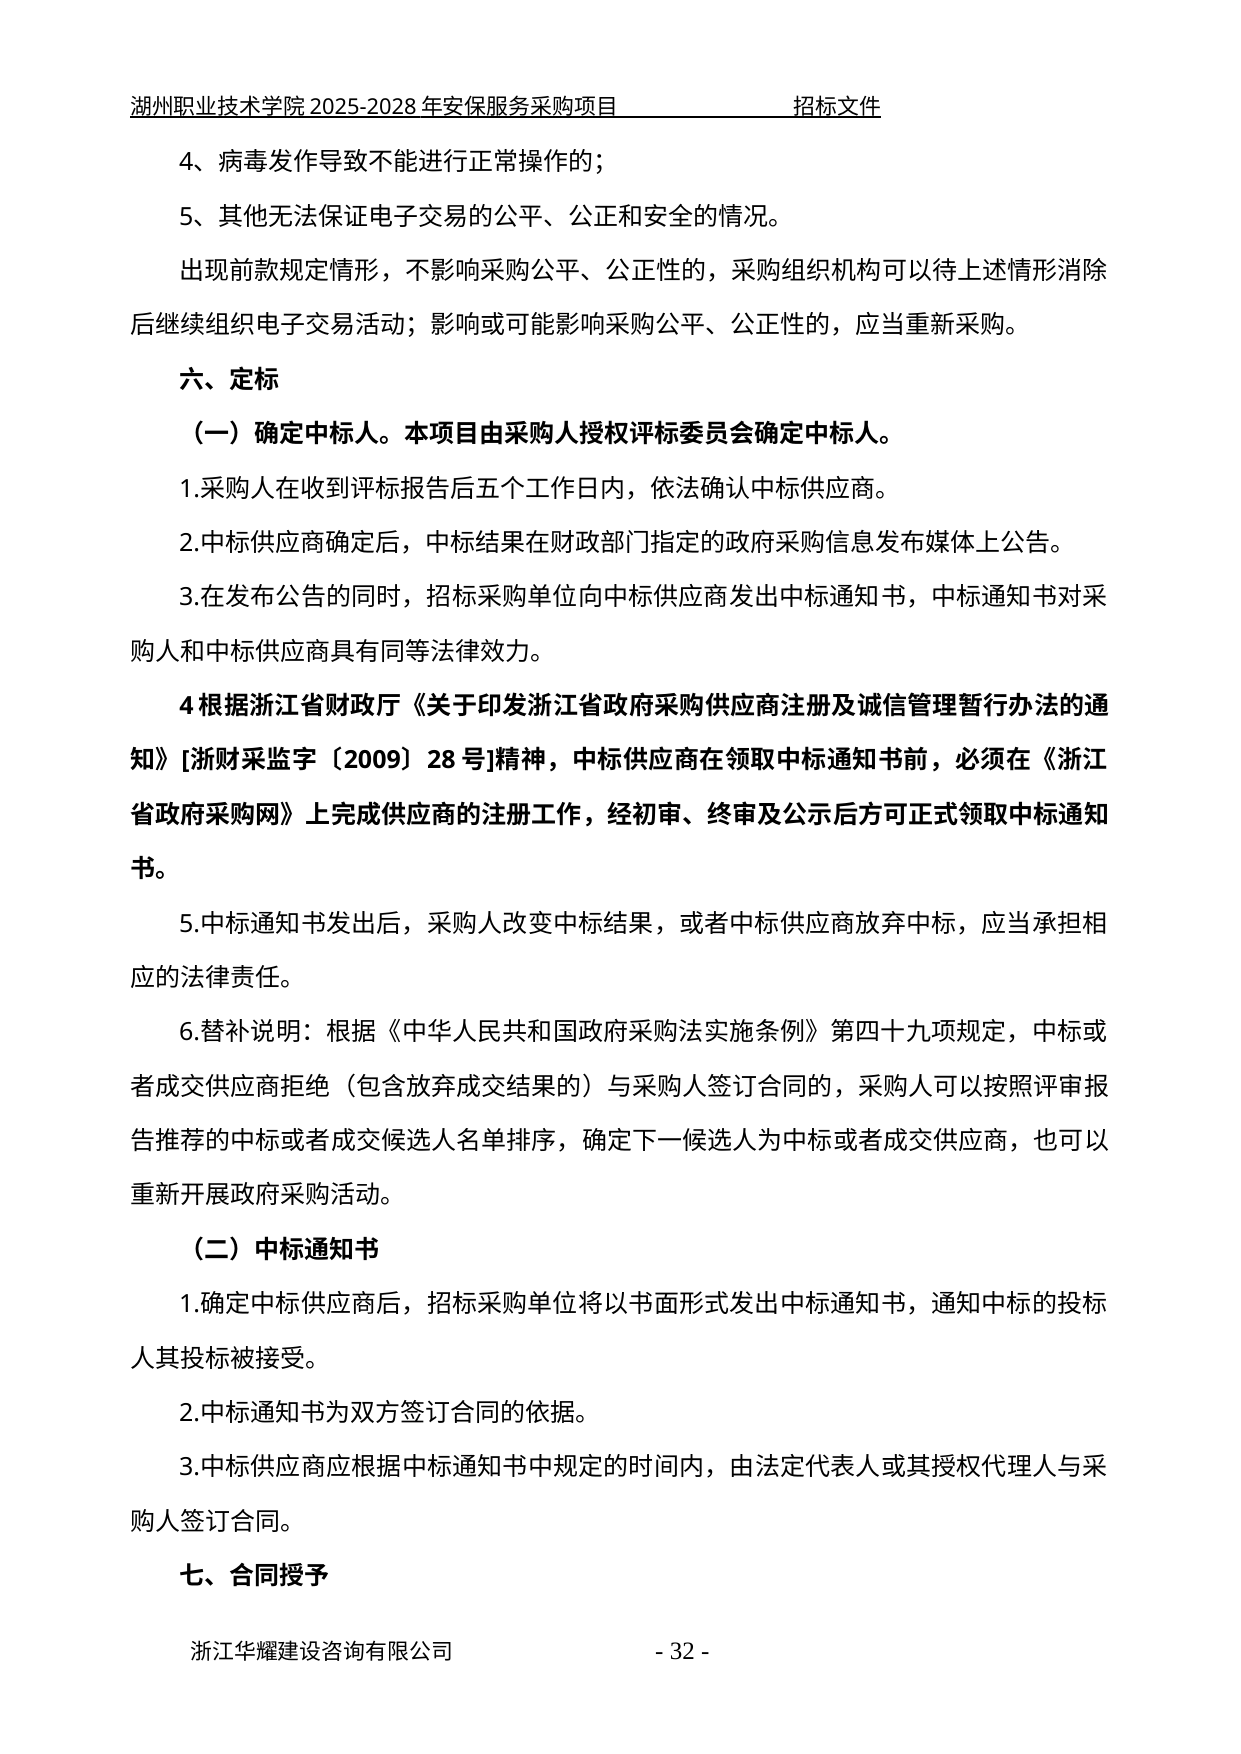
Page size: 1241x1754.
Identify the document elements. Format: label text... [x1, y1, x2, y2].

text 七、合同授予 [130, 1556, 1110, 1592]
text 6.替补说明：根据《中华人民共和国政府采购法实施条例》第四十九项规定，中标或者成交供应商拒绝（包含放弃成交结果的）与采购人签订合同的，采购人可以按照评审报告推荐的中标或者成交候选人名单排序，确定下一候选人为中标或者成交供应商，也可以重新开展政府采购活动。 [130, 1012, 1110, 1211]
text 5、其他无法保证电子交易的公平、公正和安全的情况。 [130, 196, 1110, 232]
text 4根据浙江省财政厅《关于印发浙江省政府采购供应商注册及诚信管理暂行办法的通知》[浙财采监字〔2009〕28号]精神，中标供应商在领取中标通知书前，必须在《浙江省政府采购网》上完成供应商的注册工作，经初审、终审及公示后方可正式领取中标通知书。 [130, 686, 1110, 885]
text 3.中标供应商应根据中标通知书中规定的时间内，由法定代表人或其授权代理人与采购人签订合同。 [130, 1447, 1110, 1537]
text 六、定标 [130, 359, 1110, 396]
text 2.中标通知书为双方签订合同的依据。 [130, 1392, 1110, 1429]
text 5.中标通知书发出后，采购人改变中标结果，或者中标供应商放弃中标，应当承担相应的法律责任。 [130, 903, 1110, 994]
text 4、病毒发作导致不能进行正常操作的； [130, 142, 1110, 178]
text 1.采购人在收到评标报告后五个工作日内，依法确认中标供应商。 [130, 468, 1110, 504]
text 1.确定中标供应商后，招标采购单位将以书面形式发出中标通知书，通知中标的投标人其投标被接受。 [130, 1284, 1110, 1374]
text 2.中标供应商确定后，中标结果在财政部门指定的政府采购信息发布媒体上公告。 [130, 522, 1110, 559]
text 3.在发布公告的同时，招标采购单位向中标供应商发出中标通知书，中标通知书对采购人和中标供应商具有同等法律效力。 [130, 577, 1110, 667]
text （一）确定中标人。本项目由采购人授权评标委员会确定中标人。 [130, 414, 1110, 450]
text （二）中标通知书 [130, 1229, 1110, 1266]
text 出现前款规定情形，不影响采购公平、公正性的，采购组织机构可以待上述情形消除后继续组织电子交易活动；影响或可能影响采购公平、公正性的，应当重新采购。 [130, 251, 1110, 341]
